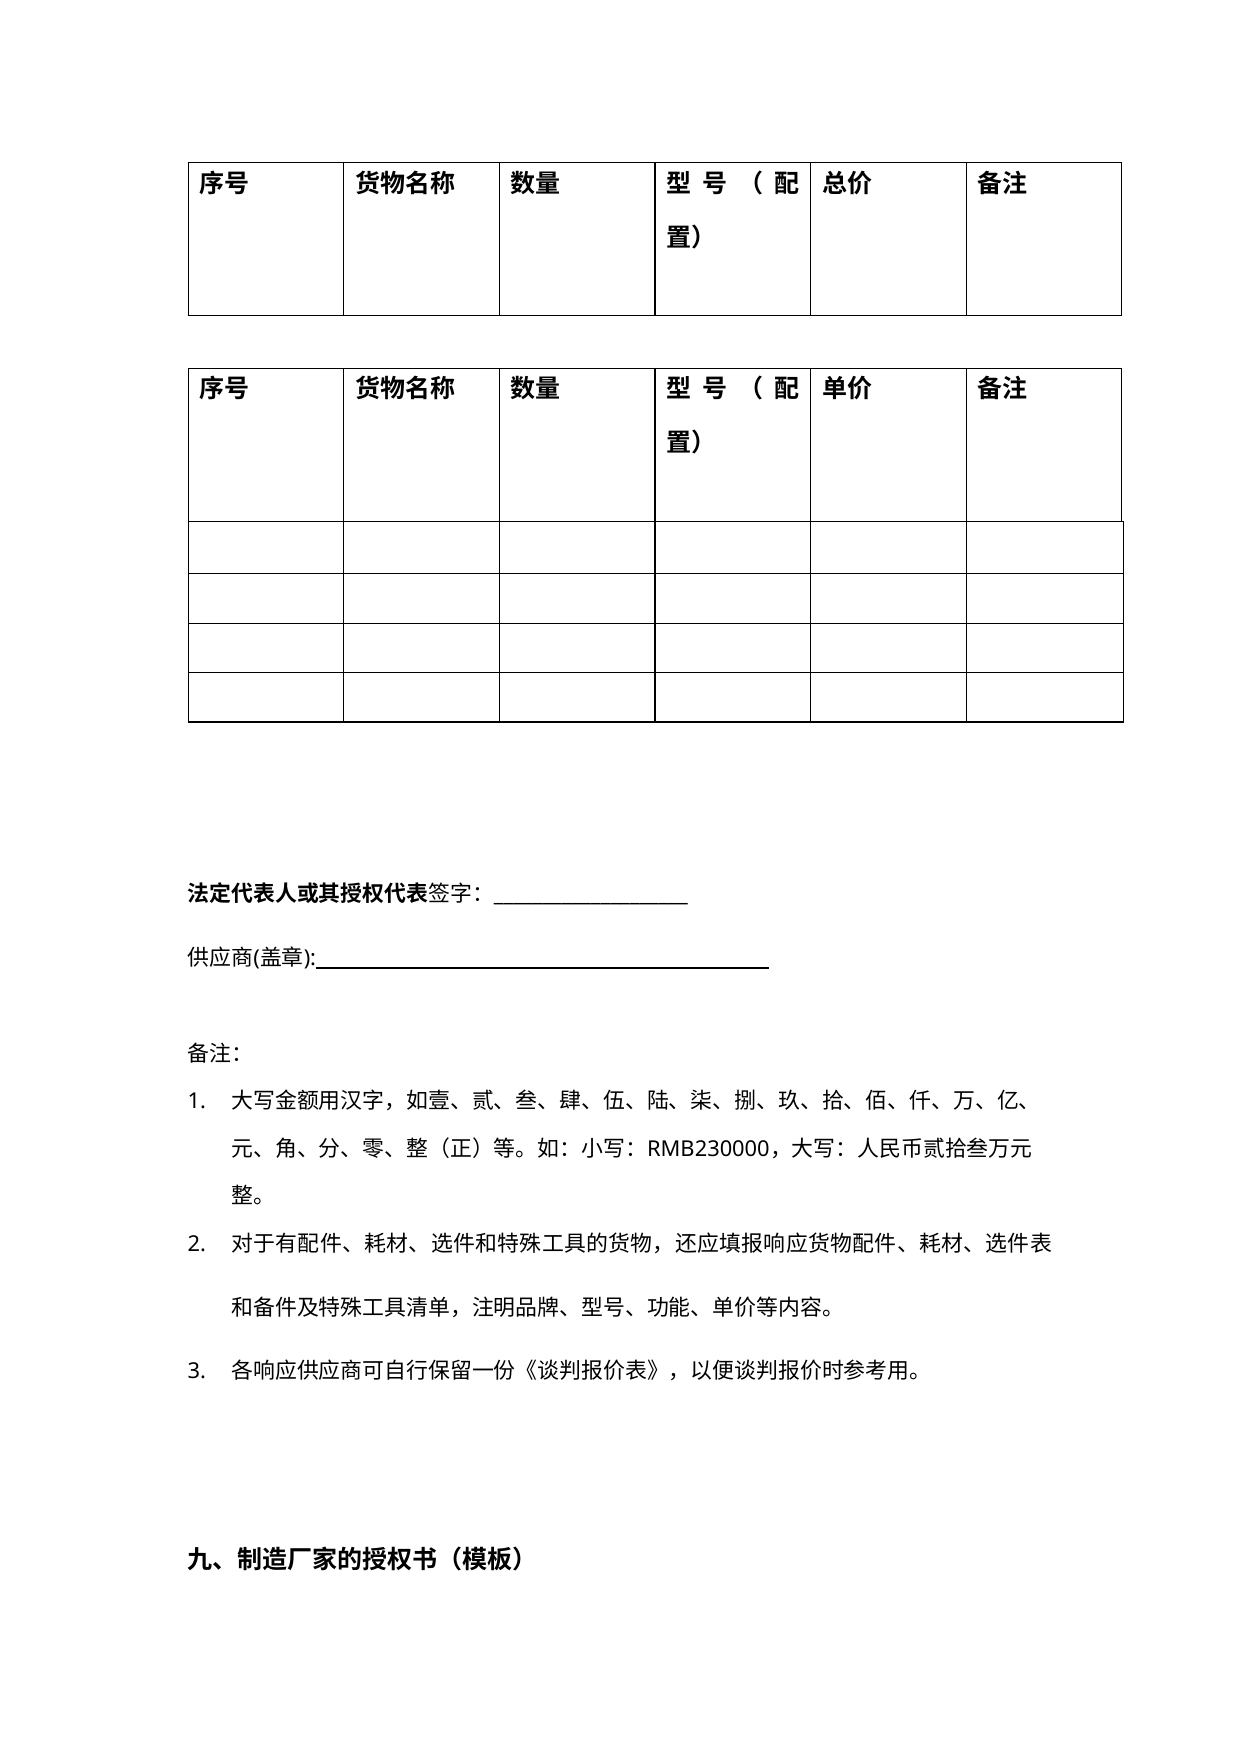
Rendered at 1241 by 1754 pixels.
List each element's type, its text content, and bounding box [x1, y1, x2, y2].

table_cell [811, 574, 966, 623]
table_cell [344, 522, 499, 573]
table_header 备注 [967, 369, 1121, 521]
table_header 货物名称 [344, 369, 499, 521]
table_header 数量 [500, 163, 654, 315]
table_cell [344, 673, 499, 721]
table_cell [500, 673, 654, 721]
table_cell [344, 574, 499, 623]
table_cell [656, 673, 810, 721]
table_cell [500, 624, 654, 672]
table_cell [500, 574, 654, 623]
table_cell [967, 574, 1123, 623]
table_header 型号（配置） [656, 163, 810, 315]
table_cell [189, 574, 343, 623]
table_header 总价 [811, 163, 966, 315]
table_cell [811, 522, 966, 573]
table_cell [967, 522, 1123, 573]
table_cell [189, 624, 343, 672]
table_cell [656, 522, 810, 573]
list 对于有配件、耗材、选件和特殊工具的货物，还应填报响应货物配件、耗材、选件表和备件及特殊工具清单，注明品牌、型号、功能、单价等内容。 [187, 1226, 1053, 1321]
table_header 序号 [189, 163, 343, 315]
table_header 数量 [500, 369, 654, 521]
table_header 序号 [189, 369, 343, 521]
table_cell [967, 673, 1123, 721]
list 各响应供应商可自行保留一份《谈判报价表》，以便谈判报价时参考用。 [187, 1353, 1053, 1384]
table_cell [811, 673, 966, 721]
text 供应商(盖章): [187, 940, 1053, 972]
list 大写金额用汉字，如壹、贰、叁、肆、伍、陆、柒、捌、玖、拾、佰、仟、万、亿、元、角、分、零、整（正）等。如：小写：RMB230000，大写：人民币贰拾叁万元整。 [187, 1083, 1053, 1210]
table_header 货物名称 [344, 163, 499, 315]
table_cell [811, 624, 966, 672]
table_cell [189, 673, 343, 721]
text 备注： [187, 1036, 1053, 1067]
table_cell [189, 522, 343, 573]
table_cell [344, 624, 499, 672]
table_header 备注 [967, 163, 1121, 315]
table_cell [500, 522, 654, 573]
text 法定代表人或其授权代表签字：____________________ [187, 876, 1053, 908]
table_cell [656, 624, 810, 672]
table_header 单价 [811, 369, 966, 521]
table_cell [967, 624, 1123, 672]
table_cell [656, 574, 810, 623]
table_header 型号（配置） [656, 369, 810, 521]
text 九、制造厂家的授权书（模板） [187, 1525, 1053, 1590]
